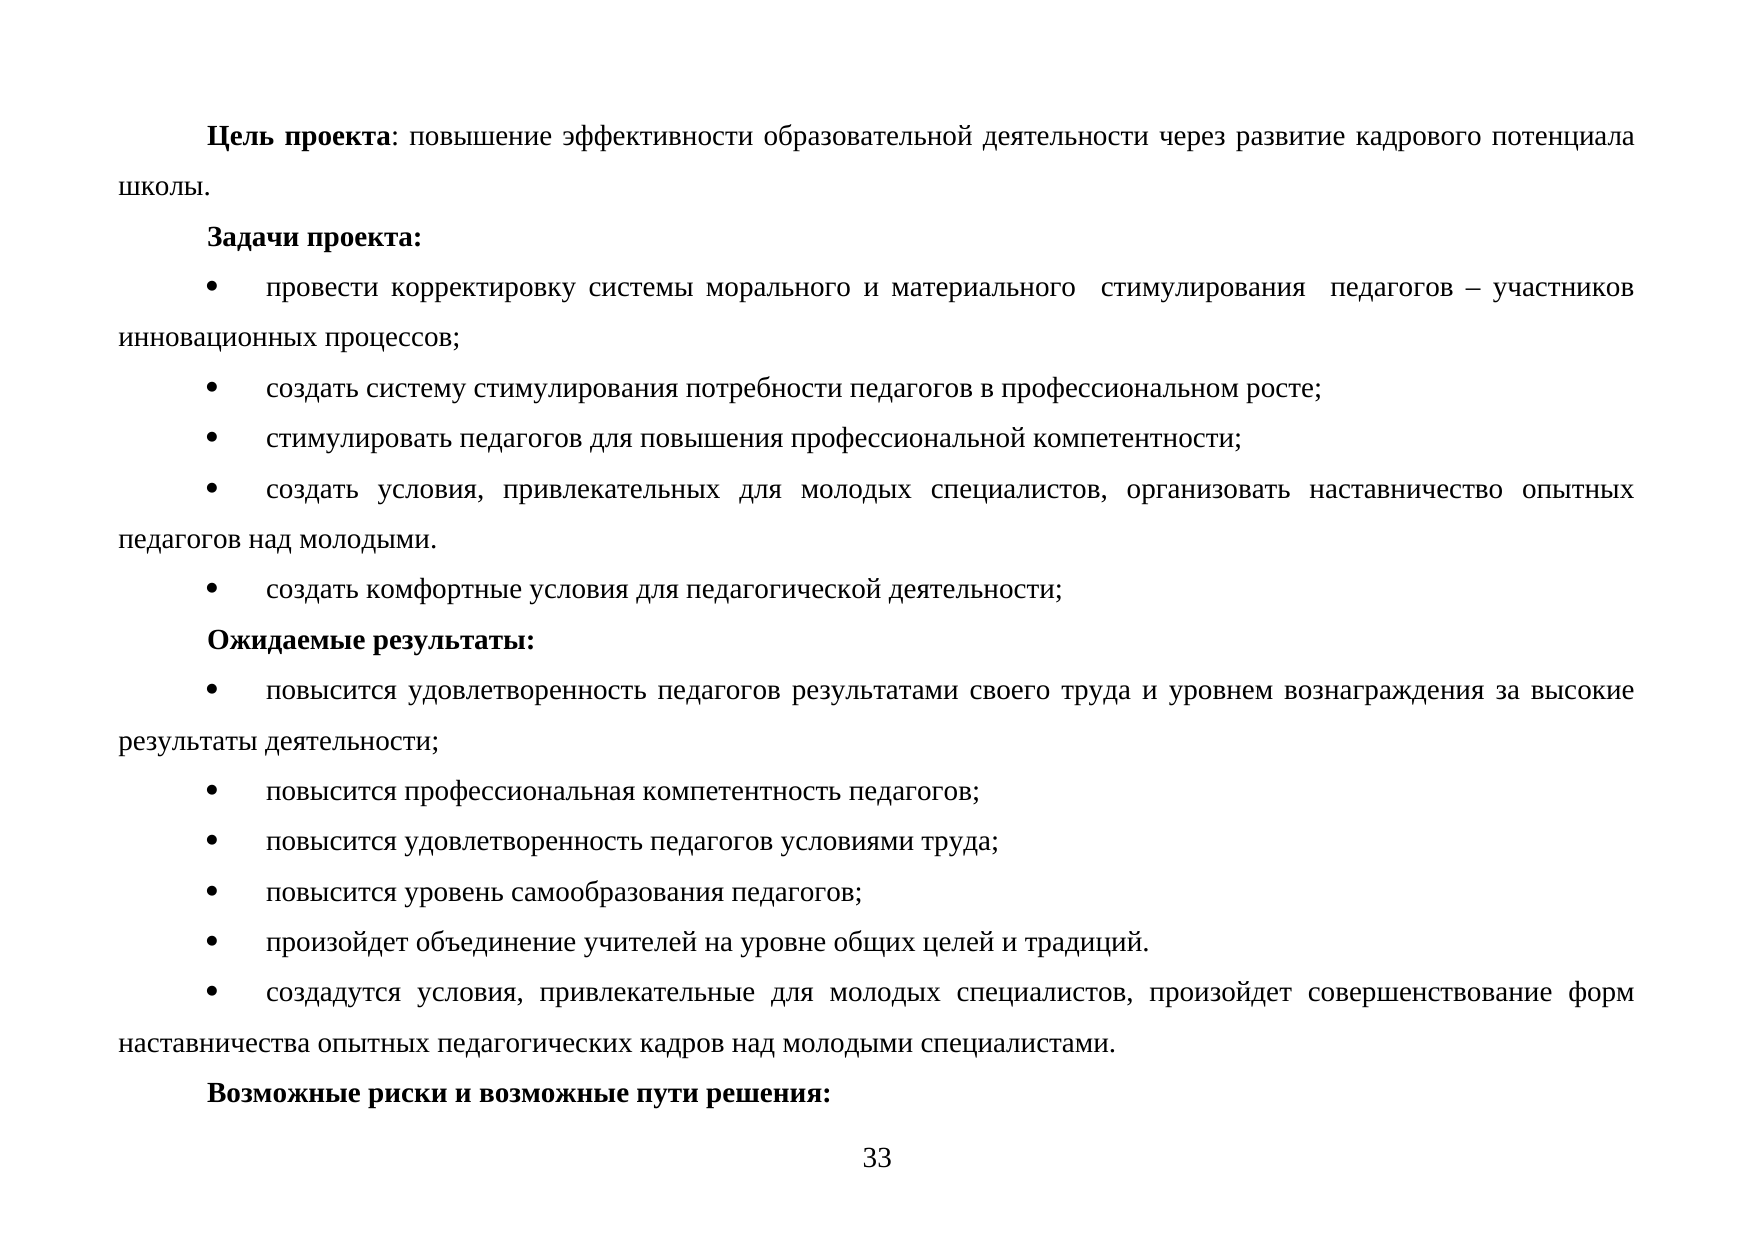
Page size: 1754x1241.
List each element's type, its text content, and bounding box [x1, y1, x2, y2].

list провести корректировку системы морального и материального стимулирования педагогов – участников инновационных процессов; [118, 269, 1636, 353]
text Задачи проекта: [118, 219, 1636, 252]
list повысится уровень самообразования педагогов; [118, 874, 1636, 907]
list создать условия, привлекательных для молодых специалистов, организовать наставничество опытных педагогов над молодыми. [118, 471, 1636, 555]
list создать комфортные условия для педагогической деятельности; [118, 571, 1636, 605]
list повысится удовлетворенность педагогов условиями труда; [118, 823, 1636, 857]
text Ожидаемые результаты: [118, 622, 1636, 655]
list повысится профессиональная компетентность педагогов; [118, 773, 1636, 807]
list произойдет объединение учителей на уровне общих целей и традиций. [118, 924, 1636, 958]
text Цель проекта: повышение эффективности образовательной деятельности через развитие кадрового потенциала школы. [118, 118, 1636, 202]
list создадутся условия, привлекательные для молодых специалистов, произойдет совершенствование форм наставничества опытных педагогических кадров над молодыми специалистами. [118, 974, 1636, 1058]
list создать систему стимулирования потребности педагогов в профессиональном росте; [118, 370, 1636, 403]
text Возможные риски и возможные пути решения: [118, 1075, 1636, 1109]
list стимулировать педагогов для повышения профессиональной компетентности; [118, 420, 1636, 454]
list повысится удовлетворенность педагогов результатами своего труда и уровнем вознаграждения за высокие результаты деятельности; [118, 672, 1636, 756]
